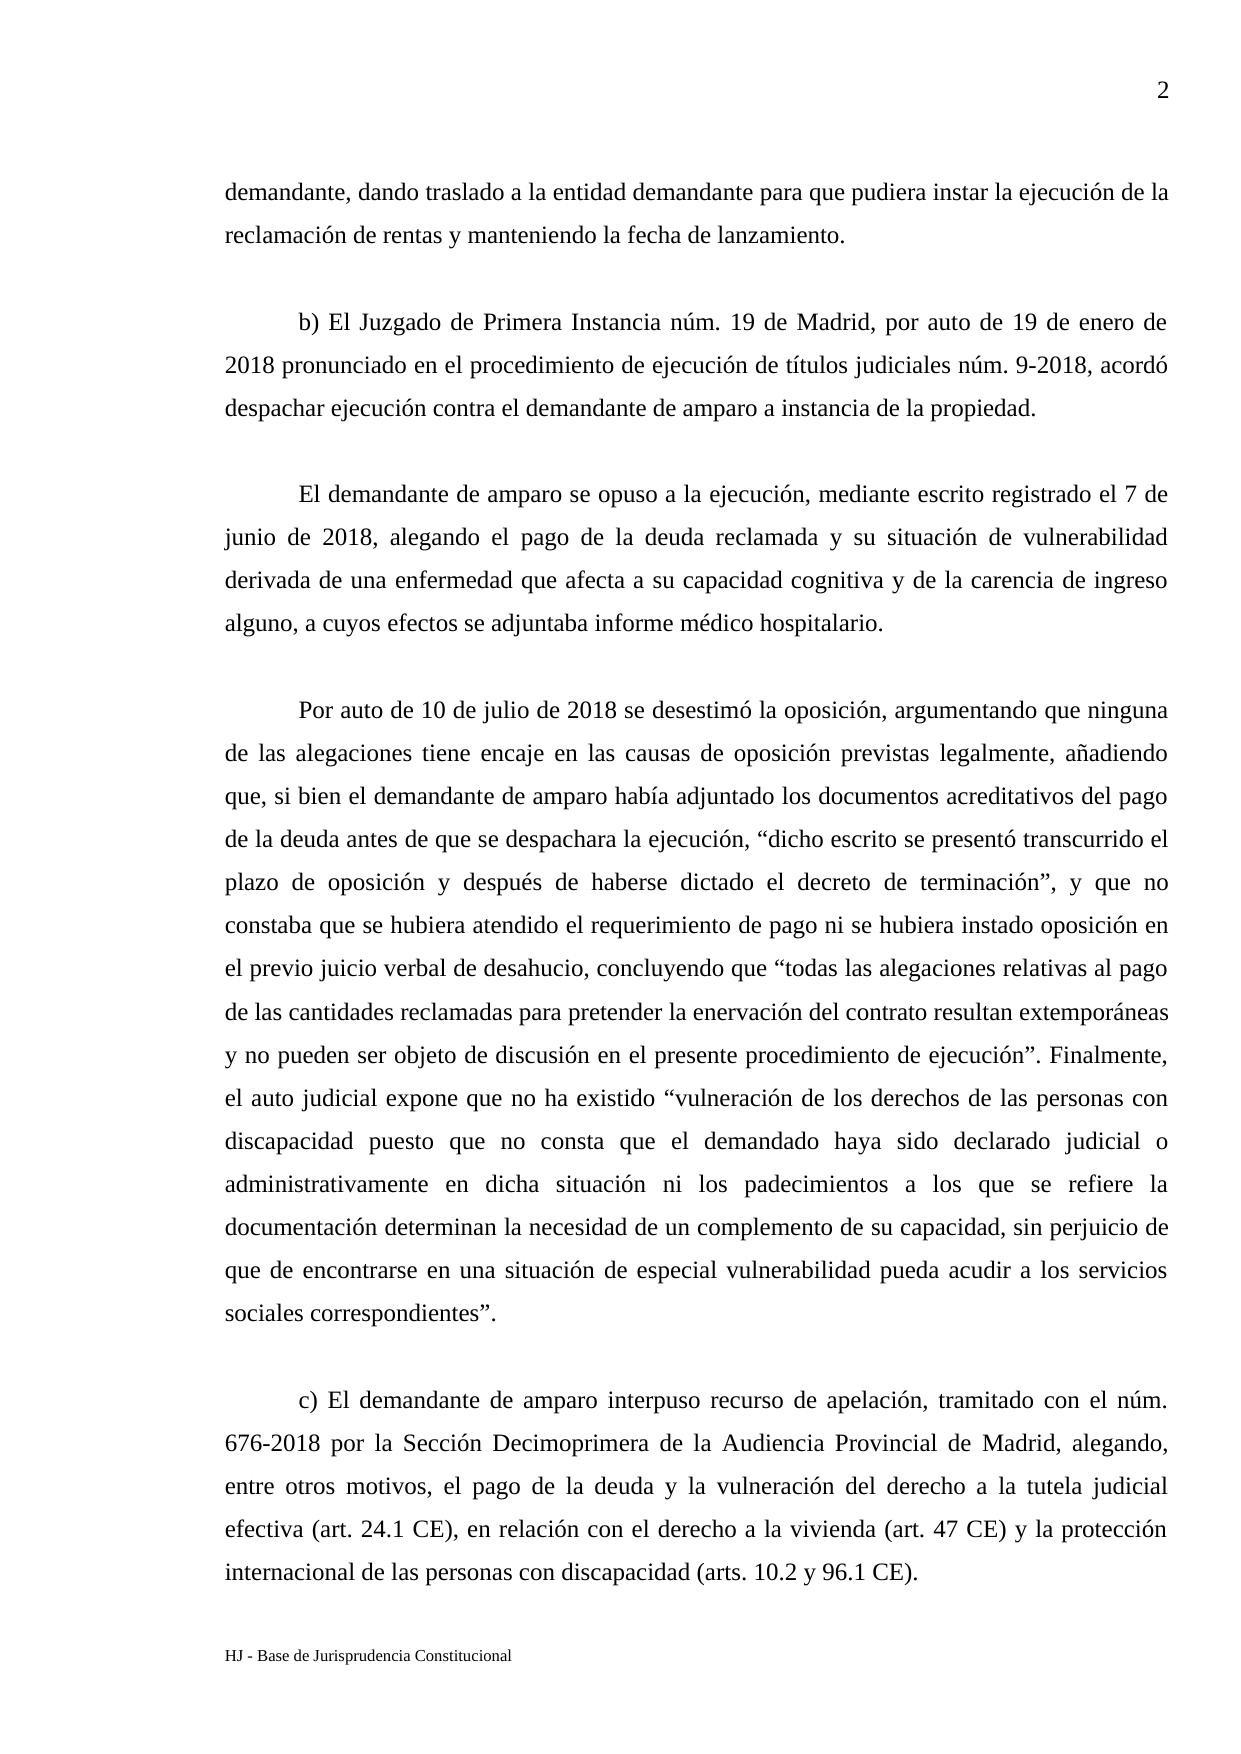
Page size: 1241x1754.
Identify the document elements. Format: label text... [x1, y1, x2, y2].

text c) El demandante de amparo interpuso recurso de apelación, tramitado con el núm. 676-2018 por la Sección Decimoprimera de la Audiencia Provincial de Madrid, alegando, entre otros motivos, el pago de la deuda y la vulneración del derecho a la tutela judicial efectiva (art. 24.1 CE), en relación con el derecho a la vivienda (art. 47 CE) y la protección internacional de las personas con discapacidad (arts. 10.2 y 96.1 CE). [224, 1385, 1169, 1586]
text El demandante de amparo se opuso a la ejecución, mediante escrito registrado el 7 de junio de 2018, alegando el pago de la deuda reclamada y su situación de vulnerabilidad derivada de una enfermedad que afecta a su capacidad cognitiva y de la carencia de ingreso alguno, a cuyos efectos se adjuntaba informe médico hospitalario. [224, 479, 1169, 637]
text b) El Juzgado de Primera Instancia núm. 19 de Madrid, por auto de 19 de enero de 2018 pronunciado en el procedimiento de ejecución de títulos judiciales núm. 9-2018, acordó despachar ejecución contra el demandante de amparo a instancia de la propiedad. [224, 307, 1169, 422]
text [224, 177, 1169, 249]
text Por auto de 10 de julio de 2018 se desestimó la oposición, argumentando que ninguna de las alegaciones tiene encaje en las causas de oposición previstas legalmente, añadiendo que, si bien el demandante de amparo había adjuntado los documentos acreditativos del pago de la deuda antes de que se despachara la ejecución, “dicho escrito se presentó transcurrido el plazo de oposición y después de haberse dictado el decreto de terminación”, y que no constaba que se hubiera atendido el requerimiento de pago ni se hubiera instado oposición en el previo juicio verbal de desahucio, concluyendo que “todas las alegaciones relativas al pago de las cantidades reclamadas para pretender la enervación del contrato resultan extemporáneas y no pueden ser objeto de discusión en el presente procedimiento de ejecución”. Finalmente, el auto judicial expone que no ha existido “vulneración de los derechos de las personas con discapacidad puesto que no consta que el demandado haya sido declarado judicial o administrativamente en dicha situación ni los padecimientos a los que se refiere la documentación determinan la necesidad de un complemento de su capacidad, sin perjuicio de que de encontrarse en una situación de especial vulnerabilidad pueda acudir a los servicios sociales correspondientes”. [224, 695, 1169, 1327]
